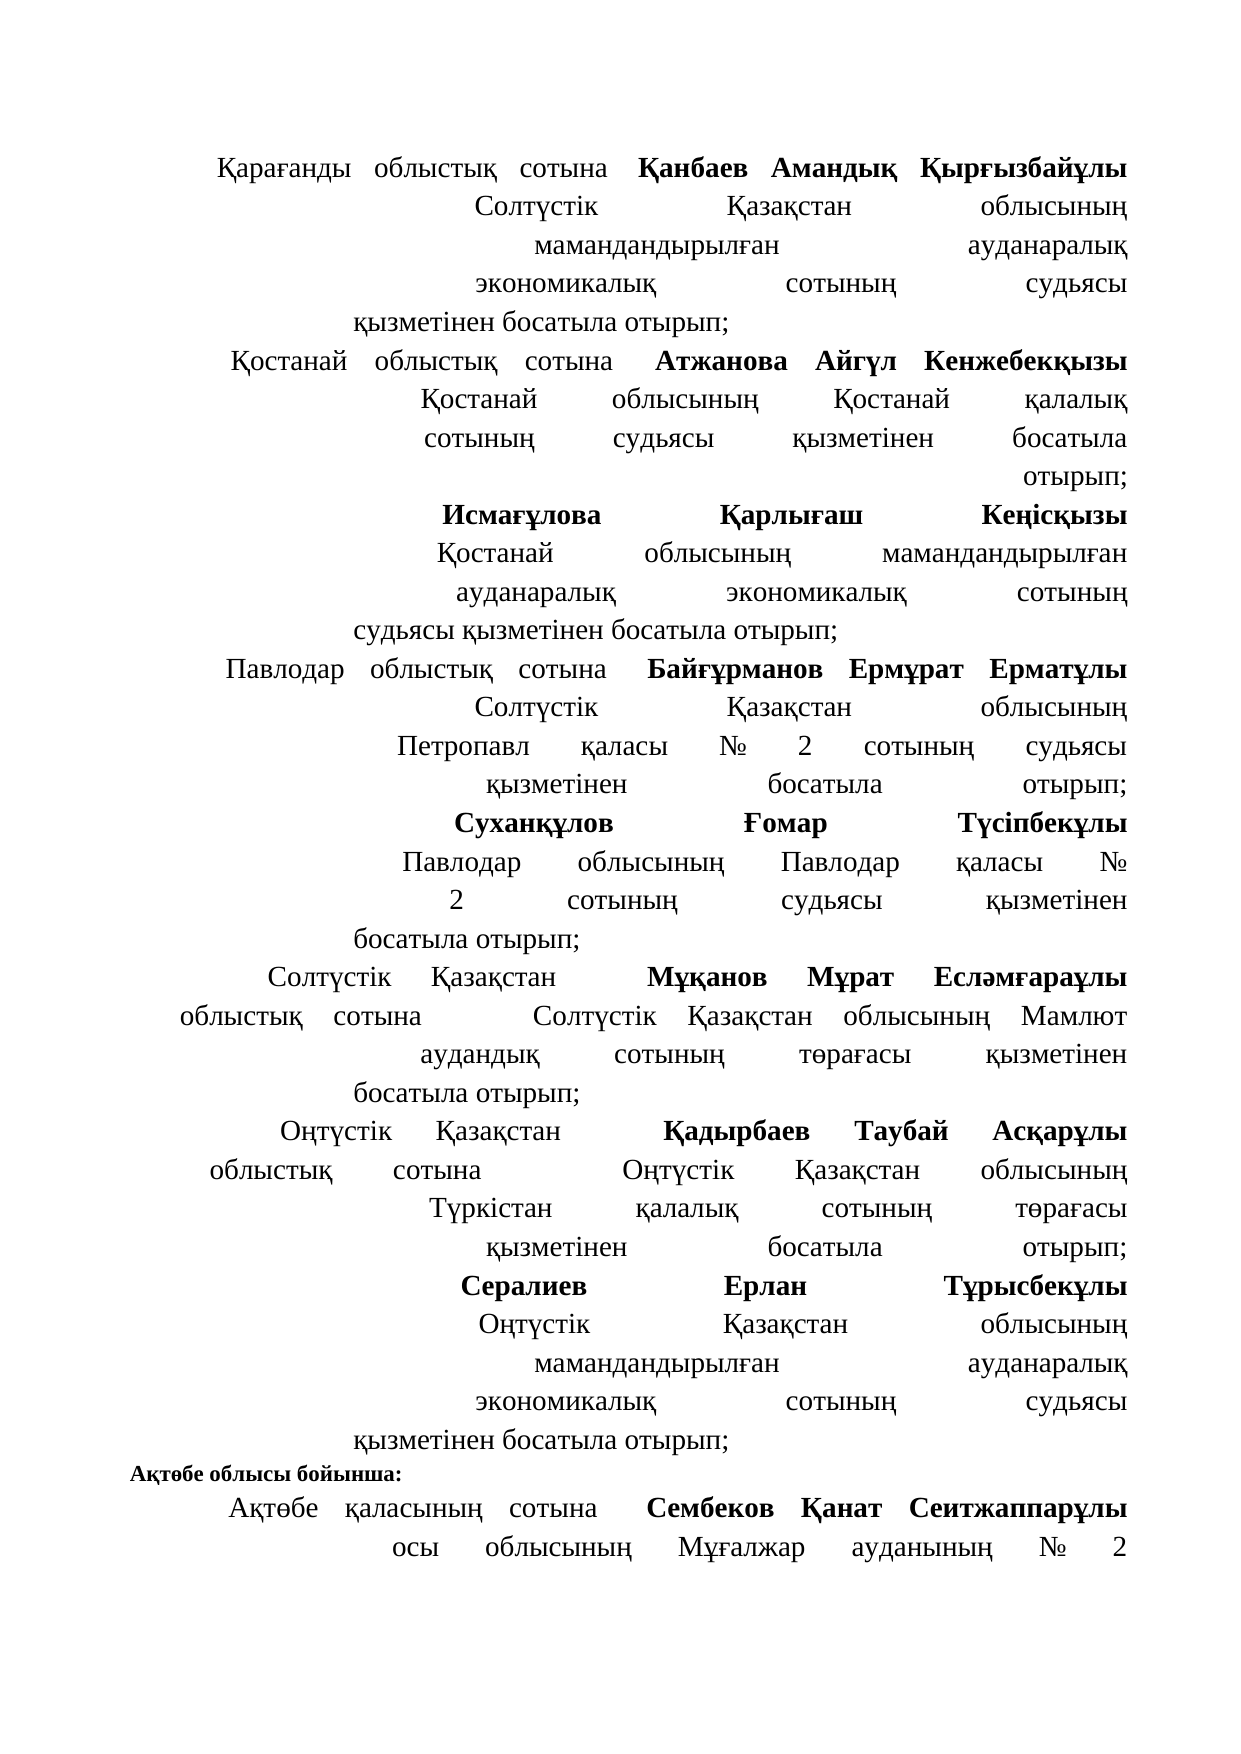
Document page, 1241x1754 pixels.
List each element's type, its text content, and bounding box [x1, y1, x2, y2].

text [112, 1491, 1128, 1563]
text Қостанай облыстық сотына Атжанова Айгүл Кенжебекқызы Қостанай облысының Қостанай қалалық сотының судьясы қызметінен босатыла отырып; Исмағұлова Қарлығаш Кеңiсқызы Қостанай облысының мамандандырылған ауданаралық экономикалық сотының судьясы қызметінен босатыла отырып; [112, 343, 1128, 646]
text Павлодар облыстық сотына Байғұрманов Ермұрат Ерматұлы Солтүстік Қазақстан облысының Петропавл қаласы № 2 сотының судьясы қызметінен босатыла отырып; Суханқұлов Ғомар Түсіпбекұлы Павлодар облысының Павлодар қаласы № 2 сотының судьясы қызметінен босатыла отырып; [112, 651, 1128, 954]
text Қарағанды облыстық сотына Қанбаев Амандық Қырғызбайұлы Солтүстік Қазақстан облысының мамандандырылған ауданаралық экономикалық сотының судьясы қызметінен босатыла отырып; [112, 150, 1128, 338]
text Ақтөбе облысы бойынша: [112, 1460, 1128, 1487]
text Солтүстік Қазақстан Мұқанов Мұрат Есләмғараұлы облыстық сотына Солтүстік Қазақстан облысының Мамлют аудандық сотының төрағасы қызметінен босатыла отырып; [112, 959, 1128, 1108]
text Оңтүстік Қазақстан Қадырбаев Таубай Асқарұлы облыстық сотына Оңтүстік Қазақстан облысының Түркістан қалалық сотының төрағасы қызметінен босатыла отырып; Сералиев Ерлан Тұрысбекұлы Оңтүстік Қазақстан облысының мамандандырылған ауданаралық экономикалық сотының судьясы қызметінен босатыла отырып; [112, 1113, 1128, 1455]
